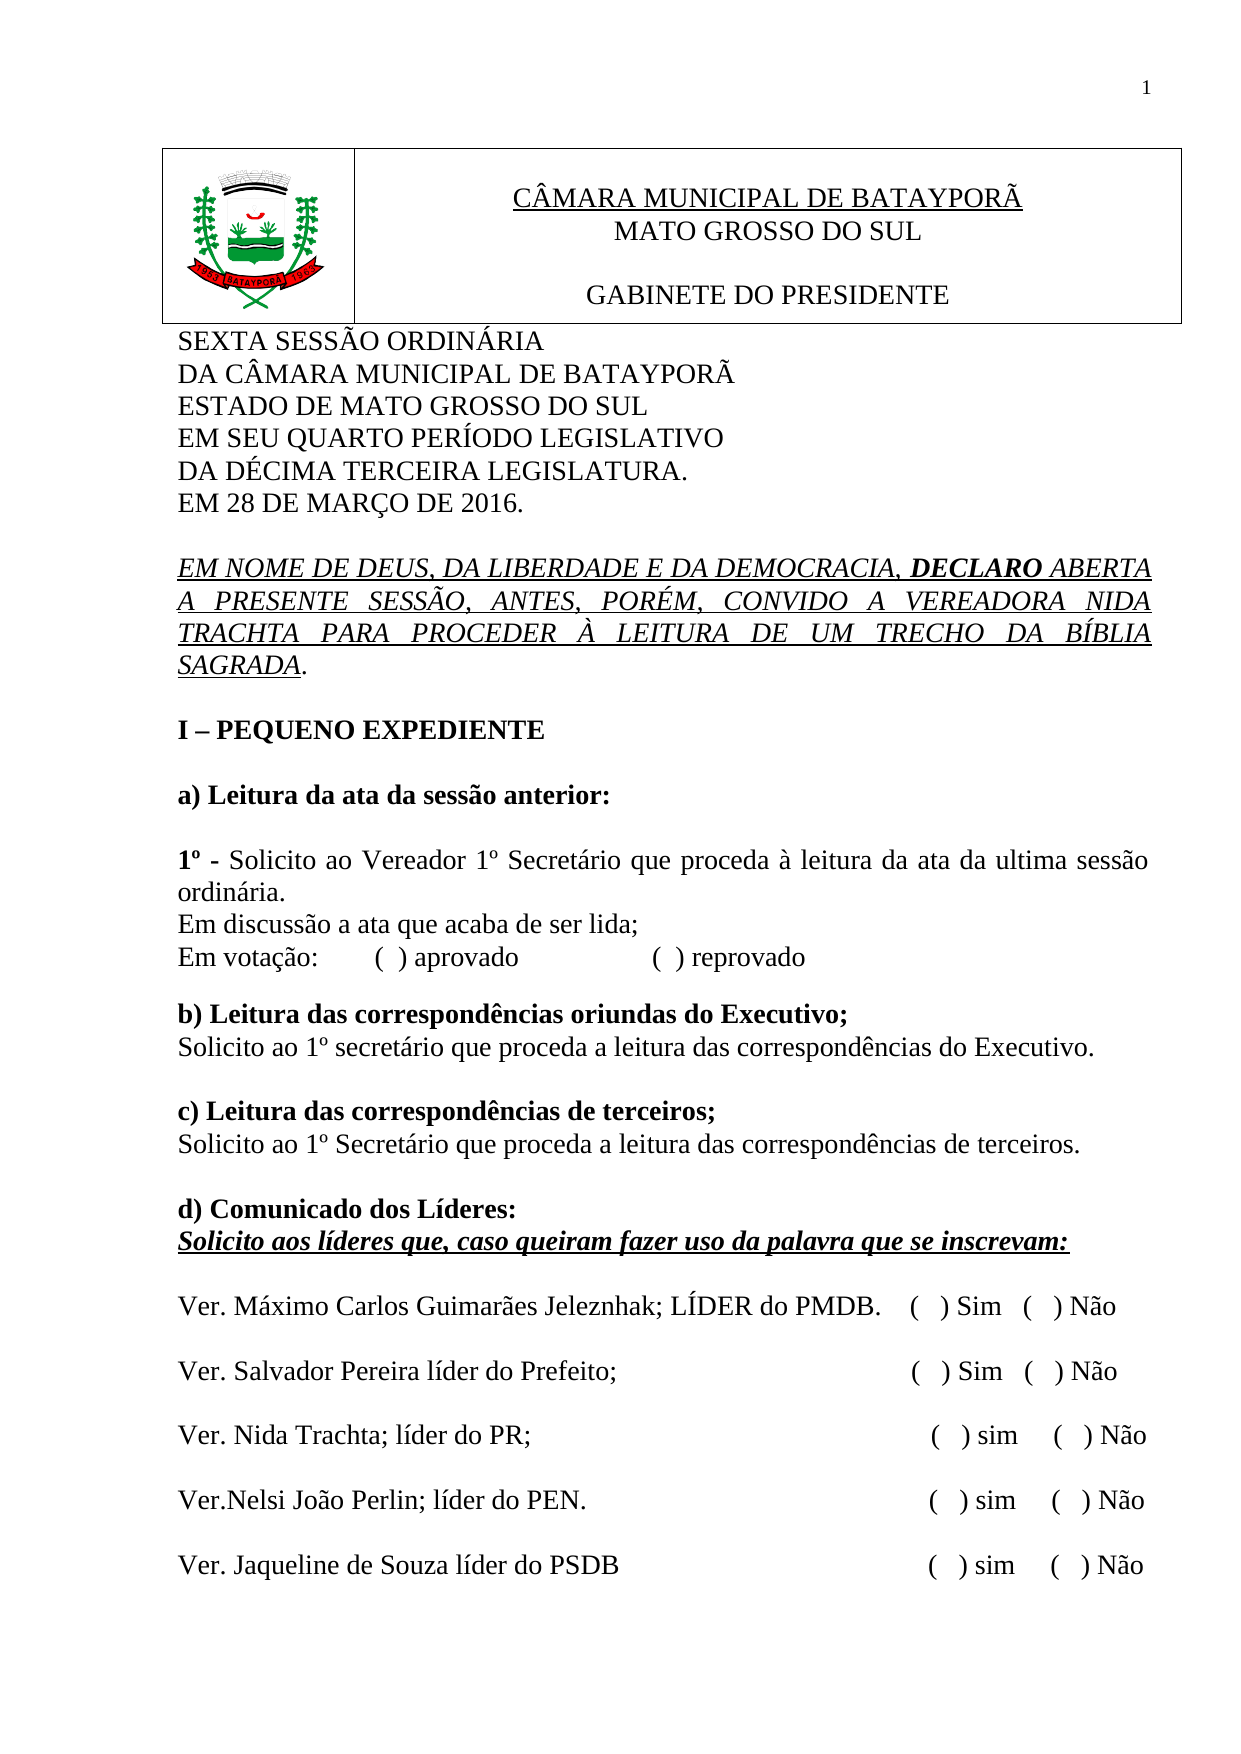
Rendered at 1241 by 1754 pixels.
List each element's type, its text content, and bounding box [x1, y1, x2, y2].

text Ver.Nelsi João Perlin; líder do PEN. ( ) sim ( ) Não [177, 1483, 1152, 1516]
text ESTADO DE MATO GROSSO DO SUL [177, 389, 1152, 422]
text c) Leitura das correspondências de terceiros; [177, 1094, 1152, 1127]
text DA DÉCIMA TERCEIRA LEGISLATURA. [177, 454, 1152, 486]
text SEXTA SESSÃO ORDINÁRIA [177, 324, 1152, 357]
text EM NOME DE DEUS, DA LIBERDADE E DA DEMOCRACIA, DECLARO ABERTA A PRESENTE SESSÃO, ANTES, PORÉM, CONVIDO A VEREADORA NIDA TRACHTA PARA PROCEDER À LEITURA DE UM TRECHO DA BÍBLIA SAGRADA. [177, 551, 1152, 579]
text Ver. Salvador Pereira líder do Prefeito; ( ) Sim ( ) Não [177, 1354, 1152, 1386]
text EM NOME DE DEUS, DA LIBERDADE E DA DEMOCRACIA, DECLARO ABERTA A PRESENTE SESSÃO, ANTES, PORÉM, CONVIDO A VEREADORA NIDA TRACHTA PARA PROCEDER À LEITURA DE UM TRECHO DA BÍBLIA SAGRADA. [177, 613, 1152, 644]
text Solicito ao 1º Secretário que proceda a leitura das correspondências de terceiros. [177, 1127, 1152, 1159]
table_header CÂMARA MUNICIPAL DE BATAYPORÃ MATO GROSSO DO SUL GABINETE DO PRESIDENTE [355, 149, 1181, 323]
text EM SEU QUARTO PERÍODO LEGISLATIVO [177, 422, 1152, 454]
text Ver. Máximo Carlos Guimarães Jeleznhak; LÍDER do PMDB. ( ) Sim ( ) Não [177, 1289, 1152, 1321]
text I – PEQUENO EXPEDIENTE [177, 713, 1152, 746]
text Solicito aos líderes que, caso queiram fazer uso da palavra que se inscrevam: [177, 1224, 1152, 1256]
text EM 28 DE MARÇO DE 2016. [177, 486, 1152, 519]
text a) Leitura da ata da sessão anterior: [177, 778, 1152, 810]
text Ver. Nida Trachta; líder do PR; ( ) sim ( ) Não [177, 1418, 1152, 1451]
text EM NOME DE DEUS, DA LIBERDADE E DA DEMOCRACIA, DECLARO ABERTA A PRESENTE SESSÃO, ANTES, PORÉM, CONVIDO A VEREADORA NIDA TRACHTA PARA PROCEDER À LEITURA DE UM TRECHO DA BÍBLIA SAGRADA. [177, 645, 1152, 681]
text Em discussão a ata que acaba de ser lida; [177, 907, 1152, 940]
text 1º - Solicito ao Vereador 1º Secretário que proceda à leitura da ata da ultima sessão ordinária. [177, 843, 1152, 907]
text Solicito ao 1º secretário que proceda a leitura das correspondências do Executivo. [177, 1030, 1152, 1062]
text Ver. Jaqueline de Souza líder do PSDB ( ) sim ( ) Não [177, 1516, 1152, 1580]
table_header [163, 149, 354, 323]
text DA CÂMARA MUNICIPAL DE BATAYPORÃ [177, 357, 1152, 389]
text b) Leitura das correspondências oriundas do Executivo; [177, 997, 1152, 1030]
text d) Comunicado dos Líderes: [177, 1192, 1152, 1224]
text Em votação: ( ) aprovado ( ) reprovado [177, 940, 1152, 972]
text EM NOME DE DEUS, DA LIBERDADE E DA DEMOCRACIA, DECLARO ABERTA A PRESENTE SESSÃO, ANTES, PORÉM, CONVIDO A VEREADORA NIDA TRACHTA PARA PROCEDER À LEITURA DE UM TRECHO DA BÍBLIA SAGRADA. [177, 581, 1152, 612]
